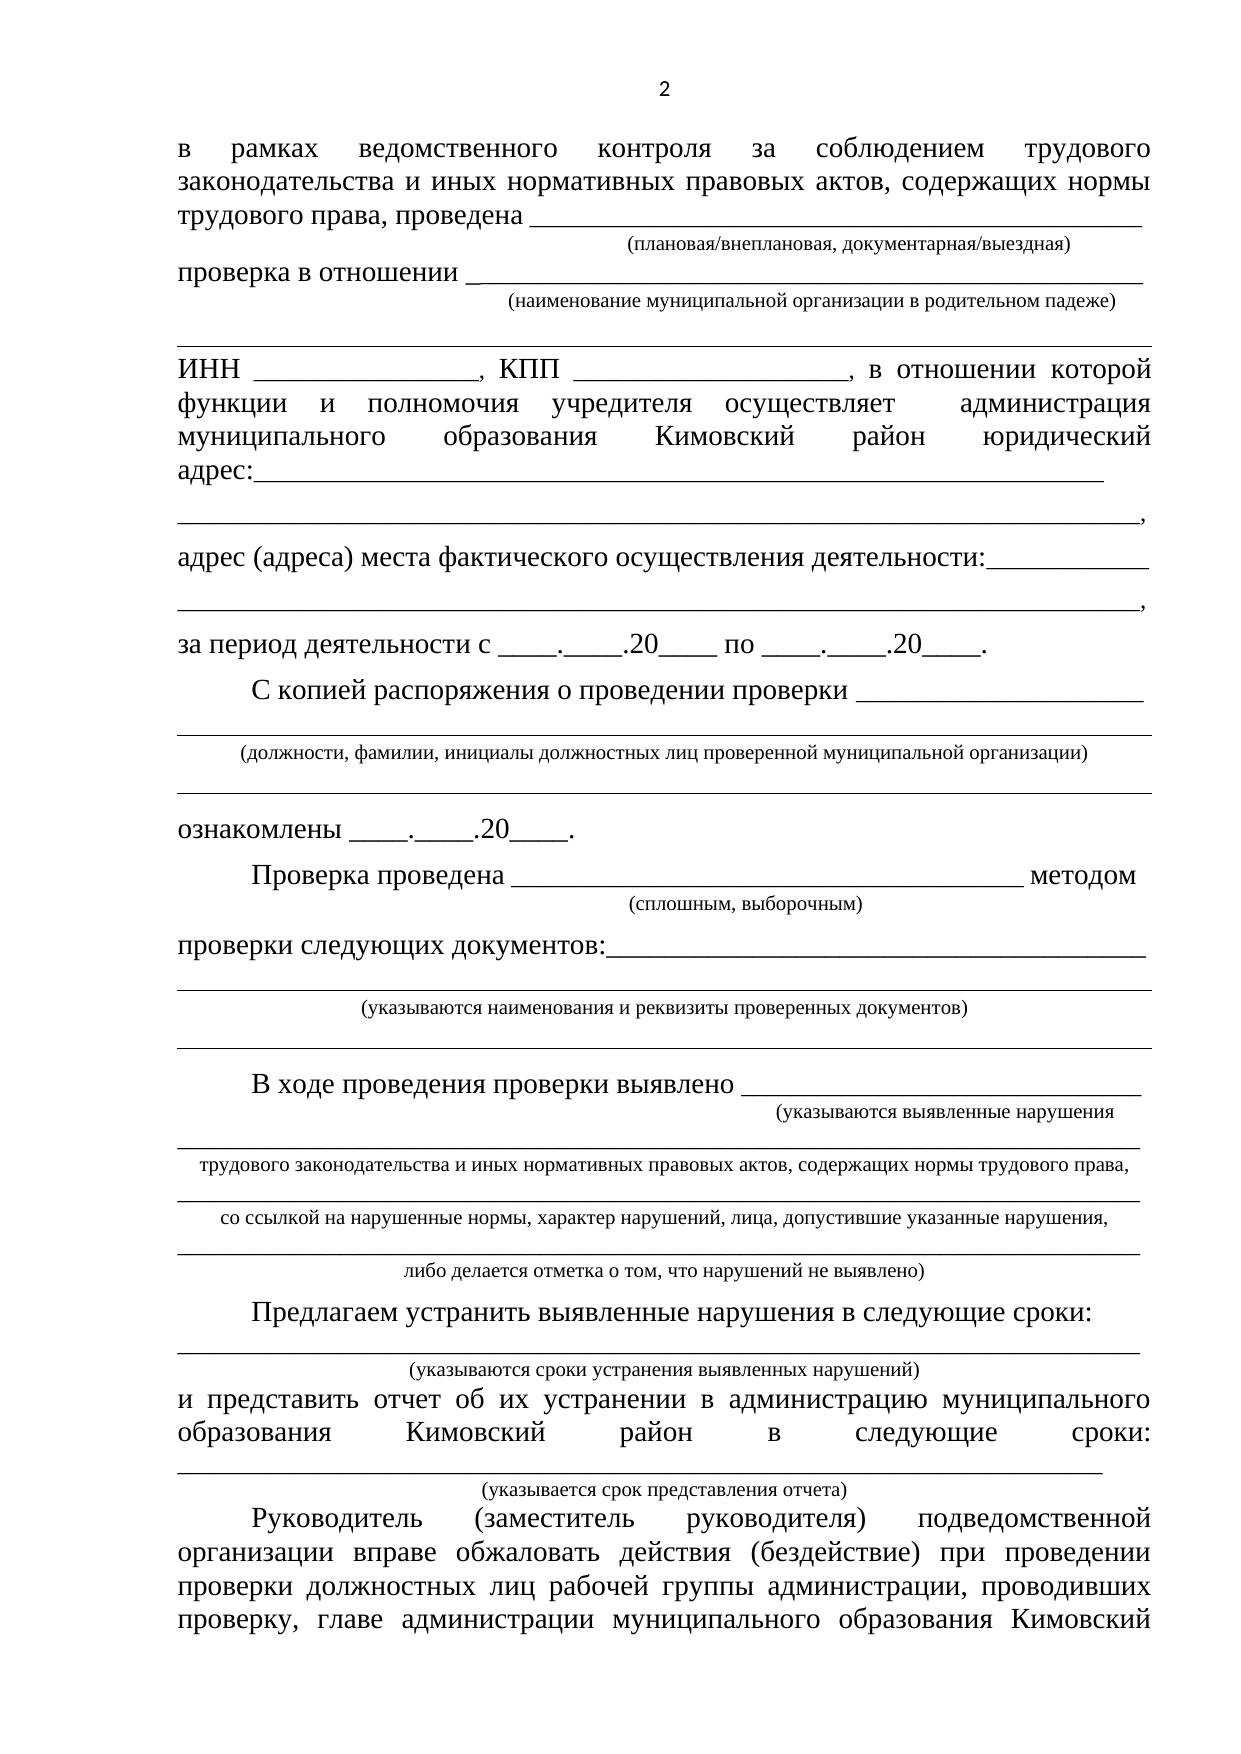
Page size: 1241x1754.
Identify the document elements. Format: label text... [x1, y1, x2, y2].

text Проверка проведена _________________________________________ методом [177, 857, 1152, 891]
text (указываются наименования и реквизиты проверенных документов) [177, 995, 1152, 1019]
text и представить отчет об их устранении в администрацию муниципального образования Кимовский район в следующие сроки: __________________________________________________________________________ [177, 1381, 1152, 1477]
text _____________________________________________________________________________ [177, 1328, 1152, 1357]
text (плановая/внеплановая, документарная/выездная) [177, 230, 1152, 254]
text С копией распоряжения о проведении проверки _______________________ [177, 672, 1152, 706]
text адрес (адреса) места фактического осуществления деятельности:_____________ [177, 539, 1152, 573]
text ознакомлены ____.____.20____. [177, 811, 1152, 844]
text со ссылкой на нарушенные нормы, характер нарушений, лица, допустившие указанные нарушения, [177, 1205, 1152, 1229]
text либо делается отметка о том, что нарушений не выявлено) [177, 1258, 1152, 1282]
text _____________________________________________________________________________ [177, 1229, 1152, 1258]
text _____________________________________________________________________________ [177, 1176, 1152, 1205]
text Предлагаем устранить выявленные нарушения в следующие сроки: [177, 1294, 1152, 1328]
text в рамках ведомственного контроля за соблюдением трудового законодательства и иных нормативных правовых актов, содержащих нормы трудового права, проведена _________________________________________________ [177, 130, 1152, 230]
text (наименование муниципальной организации в родительном падеже) [177, 288, 1152, 312]
text _____________________________________________________________________________, [177, 498, 1152, 527]
text за период деятельности с ____.____.20____ по ____.____.20____. [177, 626, 1152, 660]
text трудового законодательства и иных нормативных правовых актов, содержащих нормы трудового права, [177, 1152, 1152, 1176]
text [177, 1501, 1152, 1635]
text _____________________________________________________________________________ [177, 1123, 1152, 1152]
text В ходе проведения проверки выявлено ________________________________ [177, 1066, 1152, 1099]
text проверка в отношении ______________________________________________________ [177, 254, 1152, 288]
text (указываются сроки устранения выявленных нарушений) [177, 1357, 1152, 1381]
text (указывается срок представления отчета) [177, 1477, 1152, 1501]
text (сплошным, выборочным) [177, 891, 1019, 915]
text (указываются выявленные нарушения [177, 1099, 1152, 1123]
text (должности, фамилии, инициалы должностных лиц проверенной муниципальной организации) [177, 740, 1152, 764]
text проверки следующих документов:_____________________________________ [177, 927, 1152, 961]
text ИНН __________________, КПП ______________________, в отношении которой функции и полномочия учредителя осуществляет администрация муниципального образования Кимовский район юридический адрес:____________________________________________________________________ [177, 351, 1152, 485]
text _____________________________________________________________________________, [177, 585, 1152, 614]
